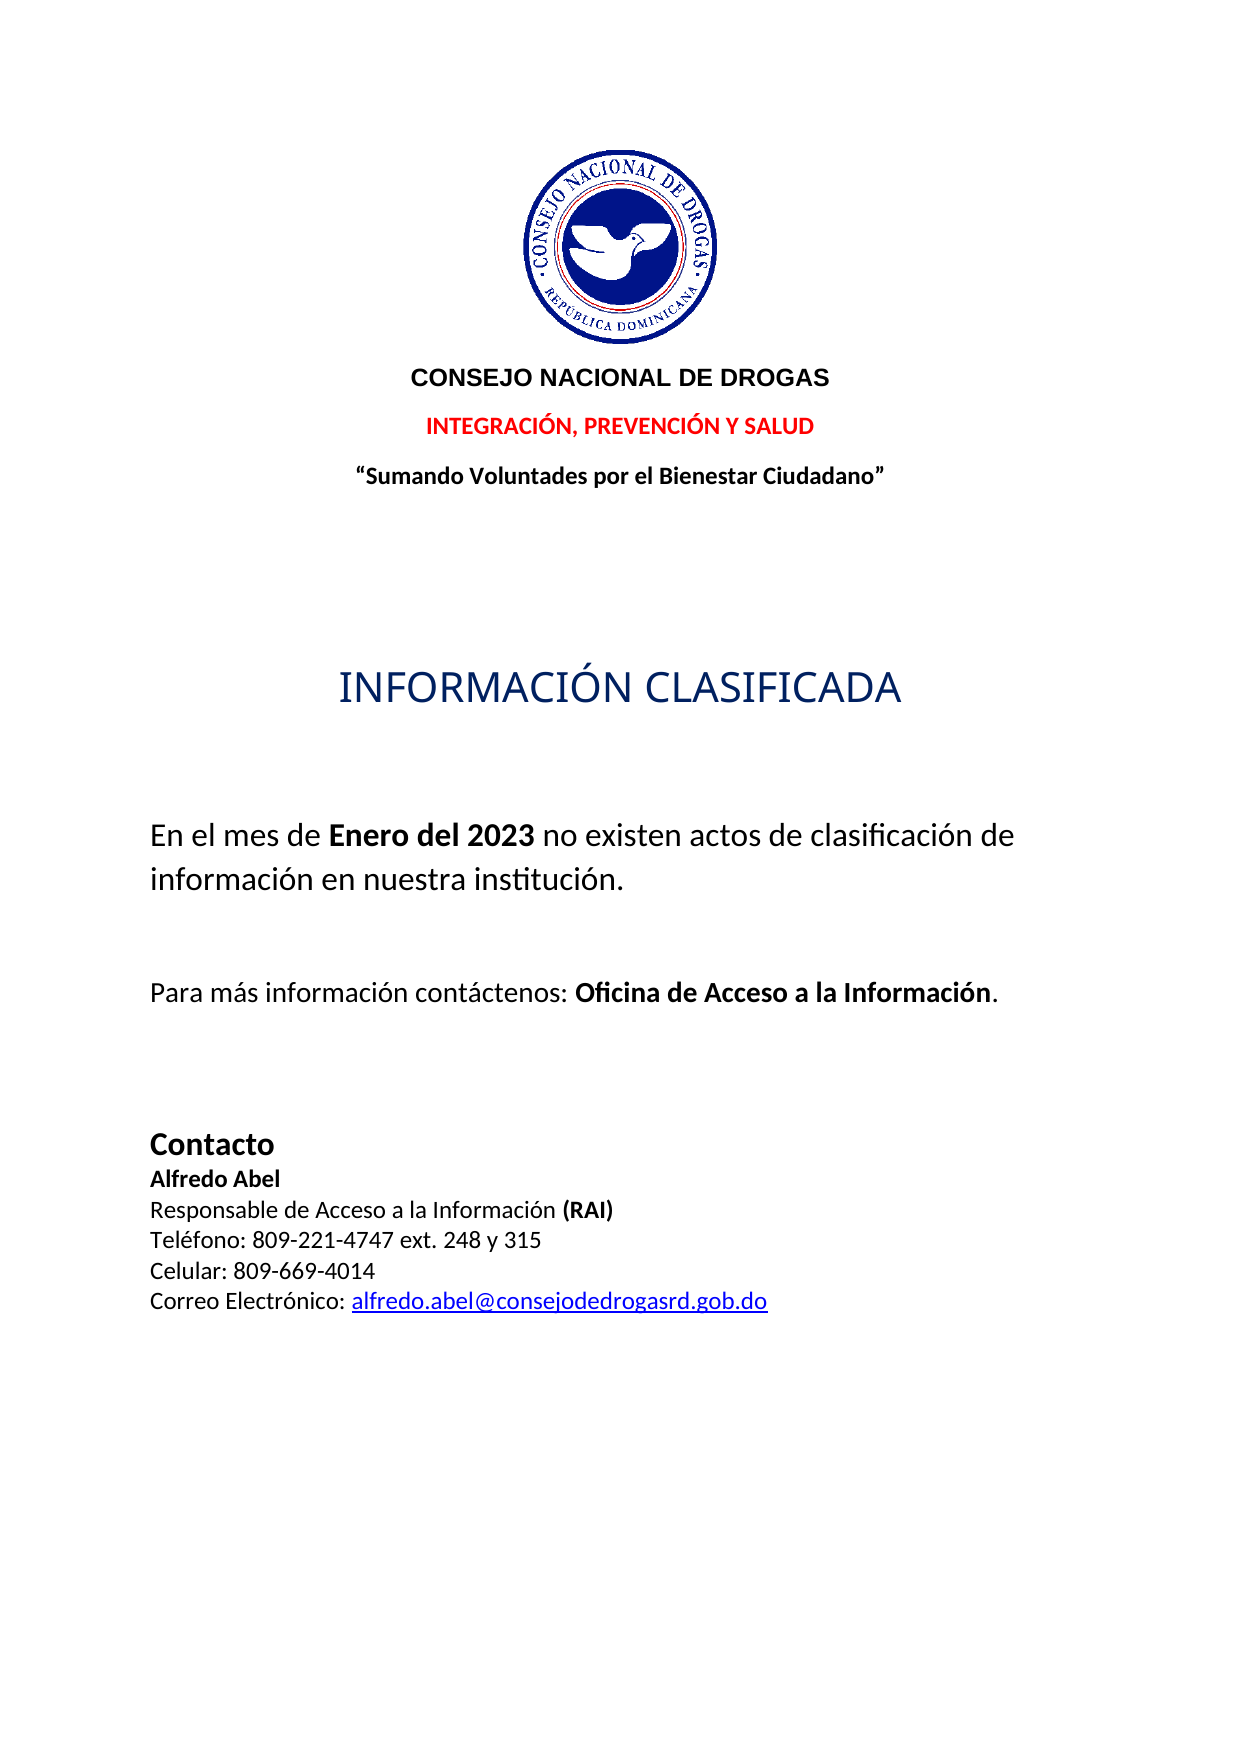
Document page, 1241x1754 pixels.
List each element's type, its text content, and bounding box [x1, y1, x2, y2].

text Responsable de Acceso a la Información (RAI) [150, 1194, 1090, 1224]
text Contacto [150, 1123, 1090, 1163]
text Alfredo Abel [150, 1163, 1090, 1194]
text Correo Electrónico: alfredo.abel@consejodedrogasrd.gob.do [150, 1285, 1090, 1316]
text INTEGRACIÓN, PREVENCIÓN Y SALUD [150, 410, 1090, 441]
text “Sumando Voluntades por el Bienestar Ciudadano” [150, 460, 1090, 490]
text CONSEJO NACIONAL DE DROGAS [150, 363, 1090, 391]
text INFORMACIÓN CLASIFICADA [150, 658, 1090, 715]
text En el mes de Enero del 2023 no existen actos de clasificación de información en nuestra institución. [150, 814, 1090, 899]
picture [523, 150, 717, 344]
text Celular: 809-669-4014 [150, 1255, 1090, 1285]
text Para más información contáctenos: Oficina de Acceso a la Información. [150, 974, 1090, 1009]
text Teléfono: 809-221-4747 ext. 248 y 315 [150, 1224, 1090, 1255]
